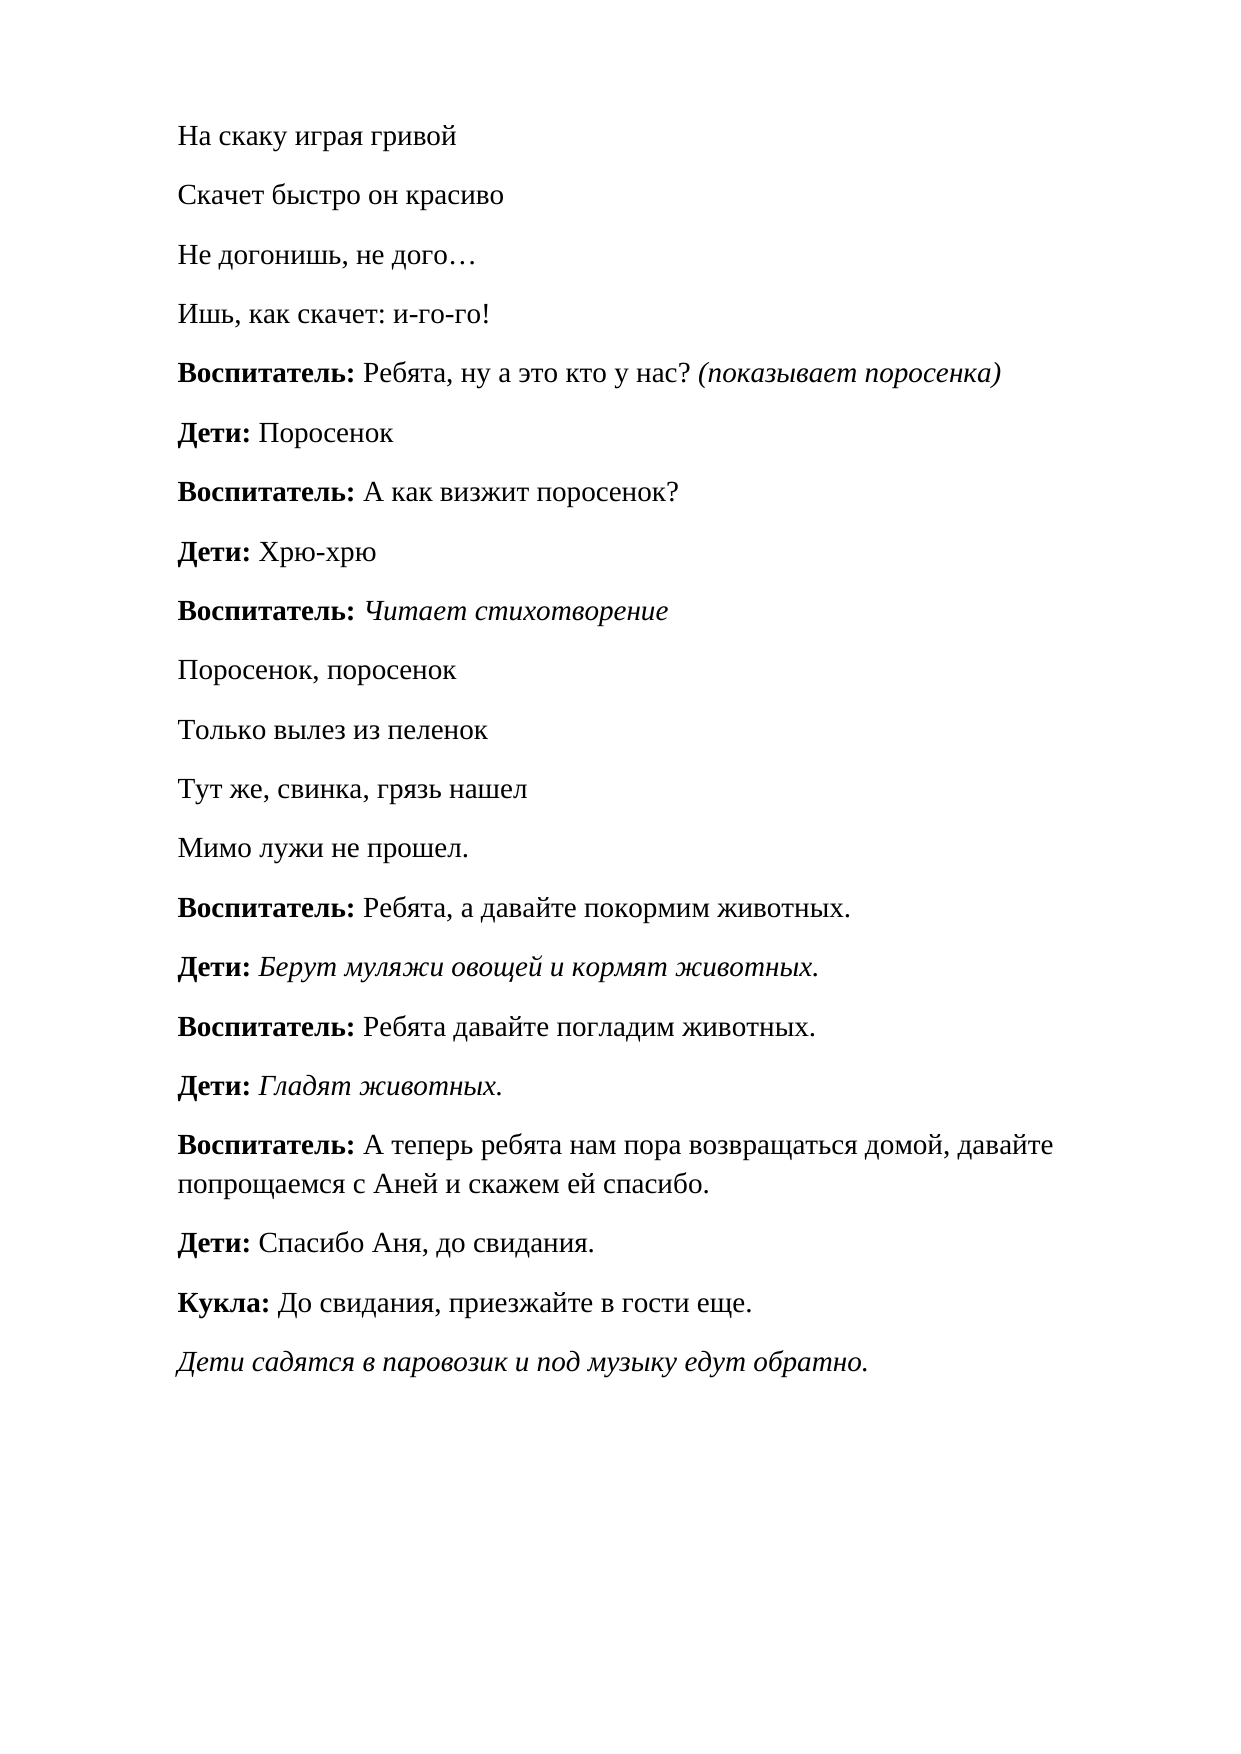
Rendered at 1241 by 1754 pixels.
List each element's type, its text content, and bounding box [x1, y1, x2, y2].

text Кукла: До свидания, приезжайте в гости еще. [177, 1285, 1152, 1318]
text Дети: Поросенок [177, 415, 1152, 448]
text Дети: Спасибо Аня, до свидания. [177, 1225, 1152, 1259]
text Мимо лужи не прошел. [177, 831, 1152, 864]
text Воспитатель: Ребята давайте погладим животных. [177, 1009, 1152, 1042]
text Дети: Хрю-хрю [177, 534, 1152, 567]
text Воспитатель: Читает стихотворение [177, 593, 1152, 627]
text Дети садятся в паровозик и под музыку едут обратно. [177, 1344, 1152, 1378]
text На скаку играя гривой [177, 118, 1152, 152]
text Воспитатель: Ребята, а давайте покормим животных. [177, 890, 1152, 923]
text Не догонишь, не дого… [177, 237, 1152, 270]
text Воспитатель: Ребята, ну а это кто у нас? (показывает поросенка) [177, 356, 1152, 389]
text Скачет быстро он красиво [177, 177, 1152, 211]
text Поросенок, поросенок [177, 652, 1152, 686]
text Ишь, как скачет: и-го-го! [177, 296, 1152, 330]
text Воспитатель: А как визжит поросенок? [177, 474, 1152, 508]
text Дети: Берут муляжи овощей и кормят животных. [177, 949, 1152, 983]
text Воспитатель: А теперь ребята нам пора возвращаться домой, давайте попрощаемся с Аней и скажем ей спасибо. [177, 1127, 1152, 1199]
text Тут же, свинка, грязь нашел [177, 771, 1152, 805]
text Дети: Гладят животных. [177, 1068, 1152, 1102]
text Только вылез из пеленок [177, 712, 1152, 745]
